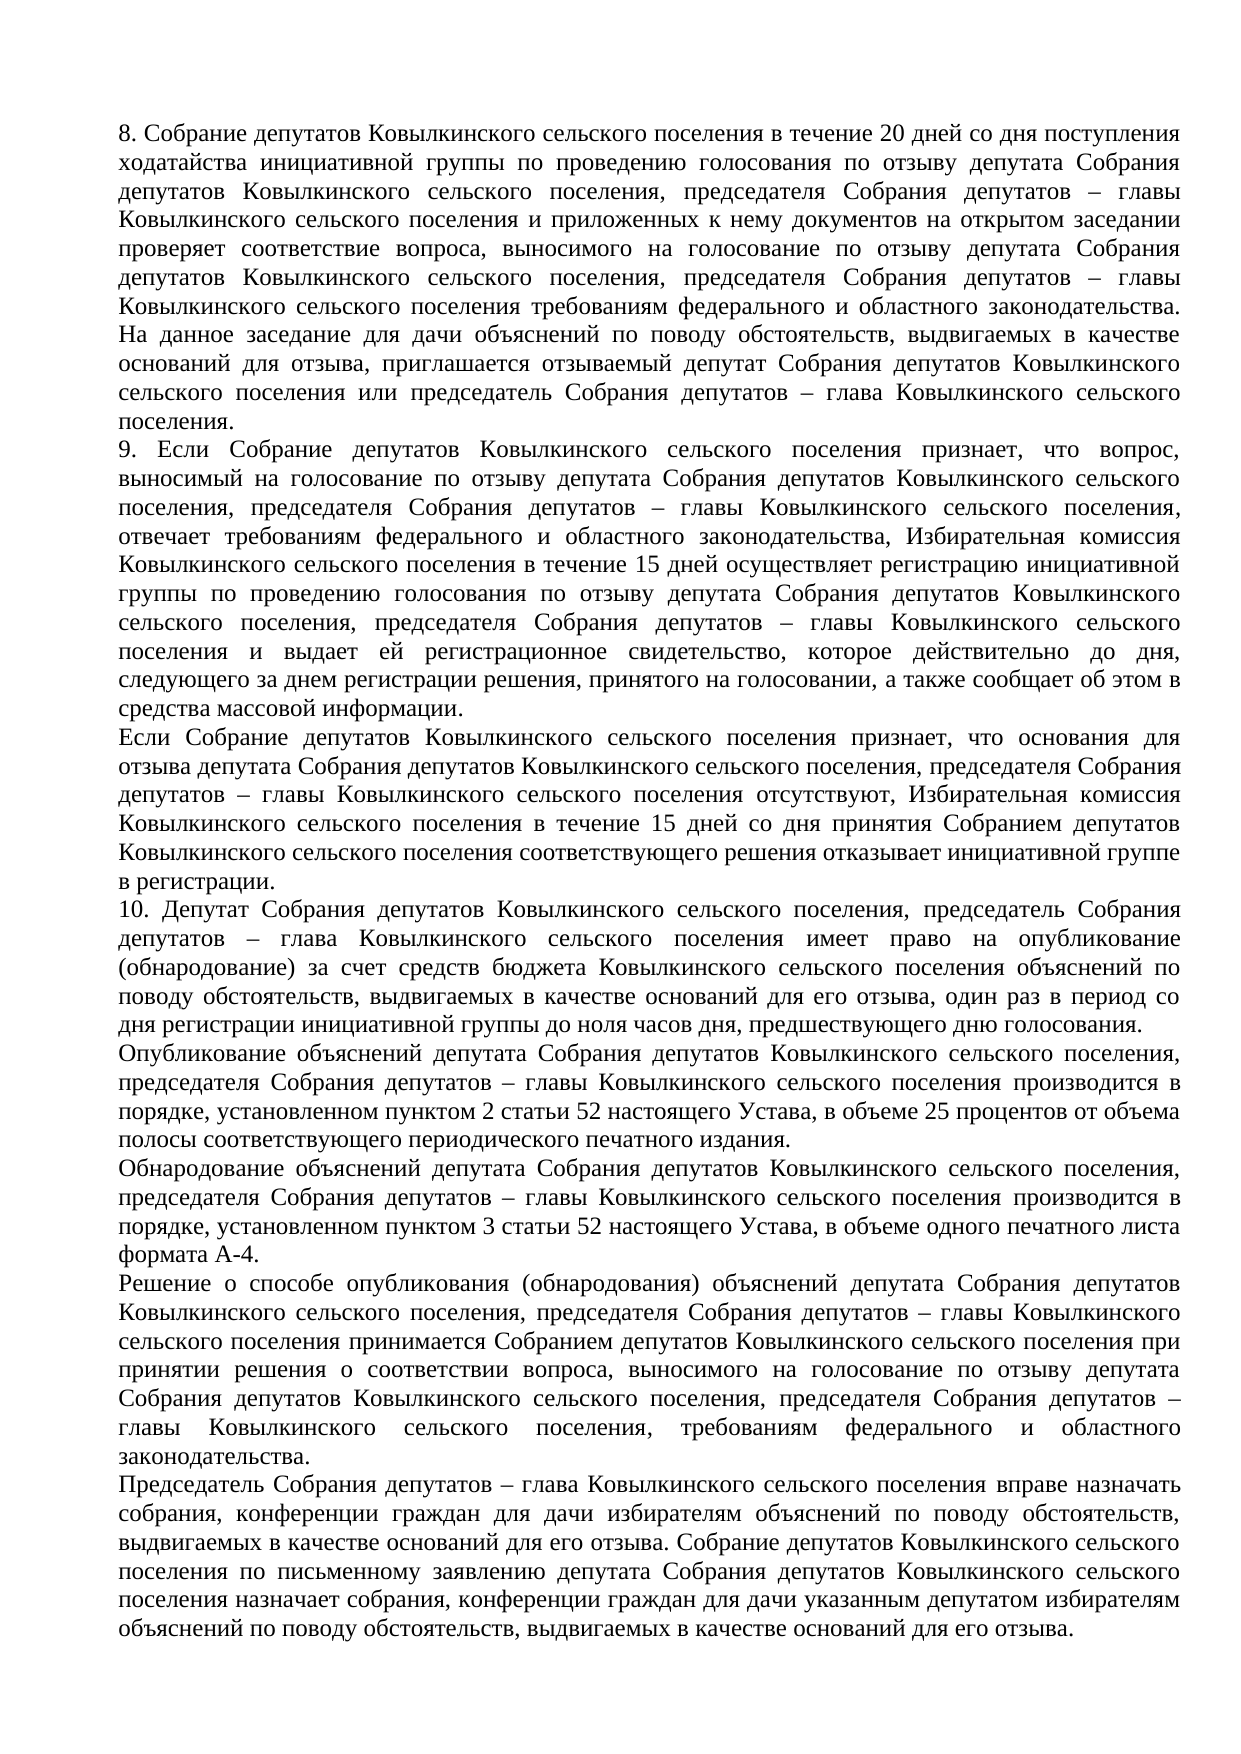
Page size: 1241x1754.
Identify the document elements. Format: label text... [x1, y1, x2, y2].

text Опубликование объяснений депутата Собрания депутатов Ковылкинского сельского поселения, председателя Собрания депутатов – главы Ковылкинского сельского поселения производится в порядке, установленном пунктом 2 статьи 52 настоящего Устава, в объеме 25 процентов от объема полосы соответствующего периодического печатного издания. [118, 1038, 1181, 1153]
text Решение о способе опубликования (обнародования) объяснений депутата Собрания депутатов Ковылкинского сельского поселения, председателя Собрания депутатов – главы Ковылкинского сельского поселения принимается Собранием депутатов Ковылкинского сельского поселения при принятии решения о соответствии вопроса, выносимого на голосование по отзыву депутата Собрания депутатов Ковылкинского сельского поселения, председателя Собрания депутатов – главы Ковылкинского сельского поселения, требованиям федерального и областного законодательства. [118, 1268, 1181, 1469]
text Обнародование объяснений депутата Собрания депутатов Ковылкинского сельского поселения, председателя Собрания депутатов – главы Ковылкинского сельского поселения производится в порядке, установленном пунктом 3 статьи 52 настоящего Устава, в объеме одного печатного листа формата А-4. [118, 1153, 1181, 1268]
text 9. Если Собрание депутатов Ковылкинского сельского поселения признает, что вопрос, выносимый на голосование по отзыву депутата Собрания депутатов Ковылкинского сельского поселения, председателя Собрания депутатов – главы Ковылкинского сельского поселения, отвечает требованиям федерального и областного законодательства, Избирательная комиссия Ковылкинского сельского поселения в течение 15 дней осуществляет регистрацию инициативной группы по проведению голосования по отзыву депутата Собрания депутатов Ковылкинского сельского поселения, председателя Собрания депутатов – главы Ковылкинского сельского поселения и выдает ей регистрационное свидетельство, которое действительно до дня, следующего за днем регистрации решения, принятого на голосовании, а также сообщает об этом в средства массовой информации. [118, 434, 1181, 722]
text 8. Собрание депутатов Ковылкинского сельского поселения в течение 20 дней со дня поступления ходатайства инициативной группы по проведению голосования по отзыву депутата Собрания депутатов Ковылкинского сельского поселения, председателя Собрания депутатов – главы Ковылкинского сельского поселения и приложенных к нему документов на открытом заседании проверяет соответствие вопроса, выносимого на голосование по отзыву депутата Собрания депутатов Ковылкинского сельского поселения, председателя Собрания депутатов – главы Ковылкинского сельского поселения требованиям федерального и областного законодательства. На данное заседание для дачи объяснений по поводу обстоятельств, выдвигаемых в качестве оснований для отзыва, приглашается отзываемый депутат Собрания депутатов Ковылкинского сельского поселения или председатель Собрания депутатов – глава Ковылкинского сельского поселения. [118, 118, 1181, 434]
text Председатель Собрания депутатов – глава Ковылкинского сельского поселения вправе назначать собрания, конференции граждан для дачи избирателям объяснений по поводу обстоятельств, выдвигаемых в качестве оснований для его отзыва. Собрание депутатов Ковылкинского сельского поселения по письменному заявлению депутата Собрания депутатов Ковылкинского сельского поселения назначает собрания, конференции граждан для дачи указанным депутатом избирателям объяснений по поводу обстоятельств, выдвигаемых в качестве оснований для его отзыва. [118, 1469, 1181, 1642]
text 10. Депутат Собрания депутатов Ковылкинского сельского поселения, председатель Собрания депутатов – глава Ковылкинского сельского поселения имеет право на опубликование (обнародование) за счет средств бюджета Ковылкинского сельского поселения объяснений по поводу обстоятельств, выдвигаемых в качестве оснований для его отзыва, один раз в период со дня регистрации инициативной группы до ноля часов дня, предшествующего дню голосования. [118, 894, 1181, 1038]
text Если Собрание депутатов Ковылкинского сельского поселения признает, что основания для отзыва депутата Собрания депутатов Ковылкинского сельского поселения, председателя Собрания депутатов – главы Ковылкинского сельского поселения отсутствуют, Избирательная комиссия Ковылкинского сельского поселения в течение 15 дней со дня принятия Собранием депутатов Ковылкинского сельского поселения соответствующего решения отказывает инициативной группе в регистрации. [118, 722, 1181, 894]
